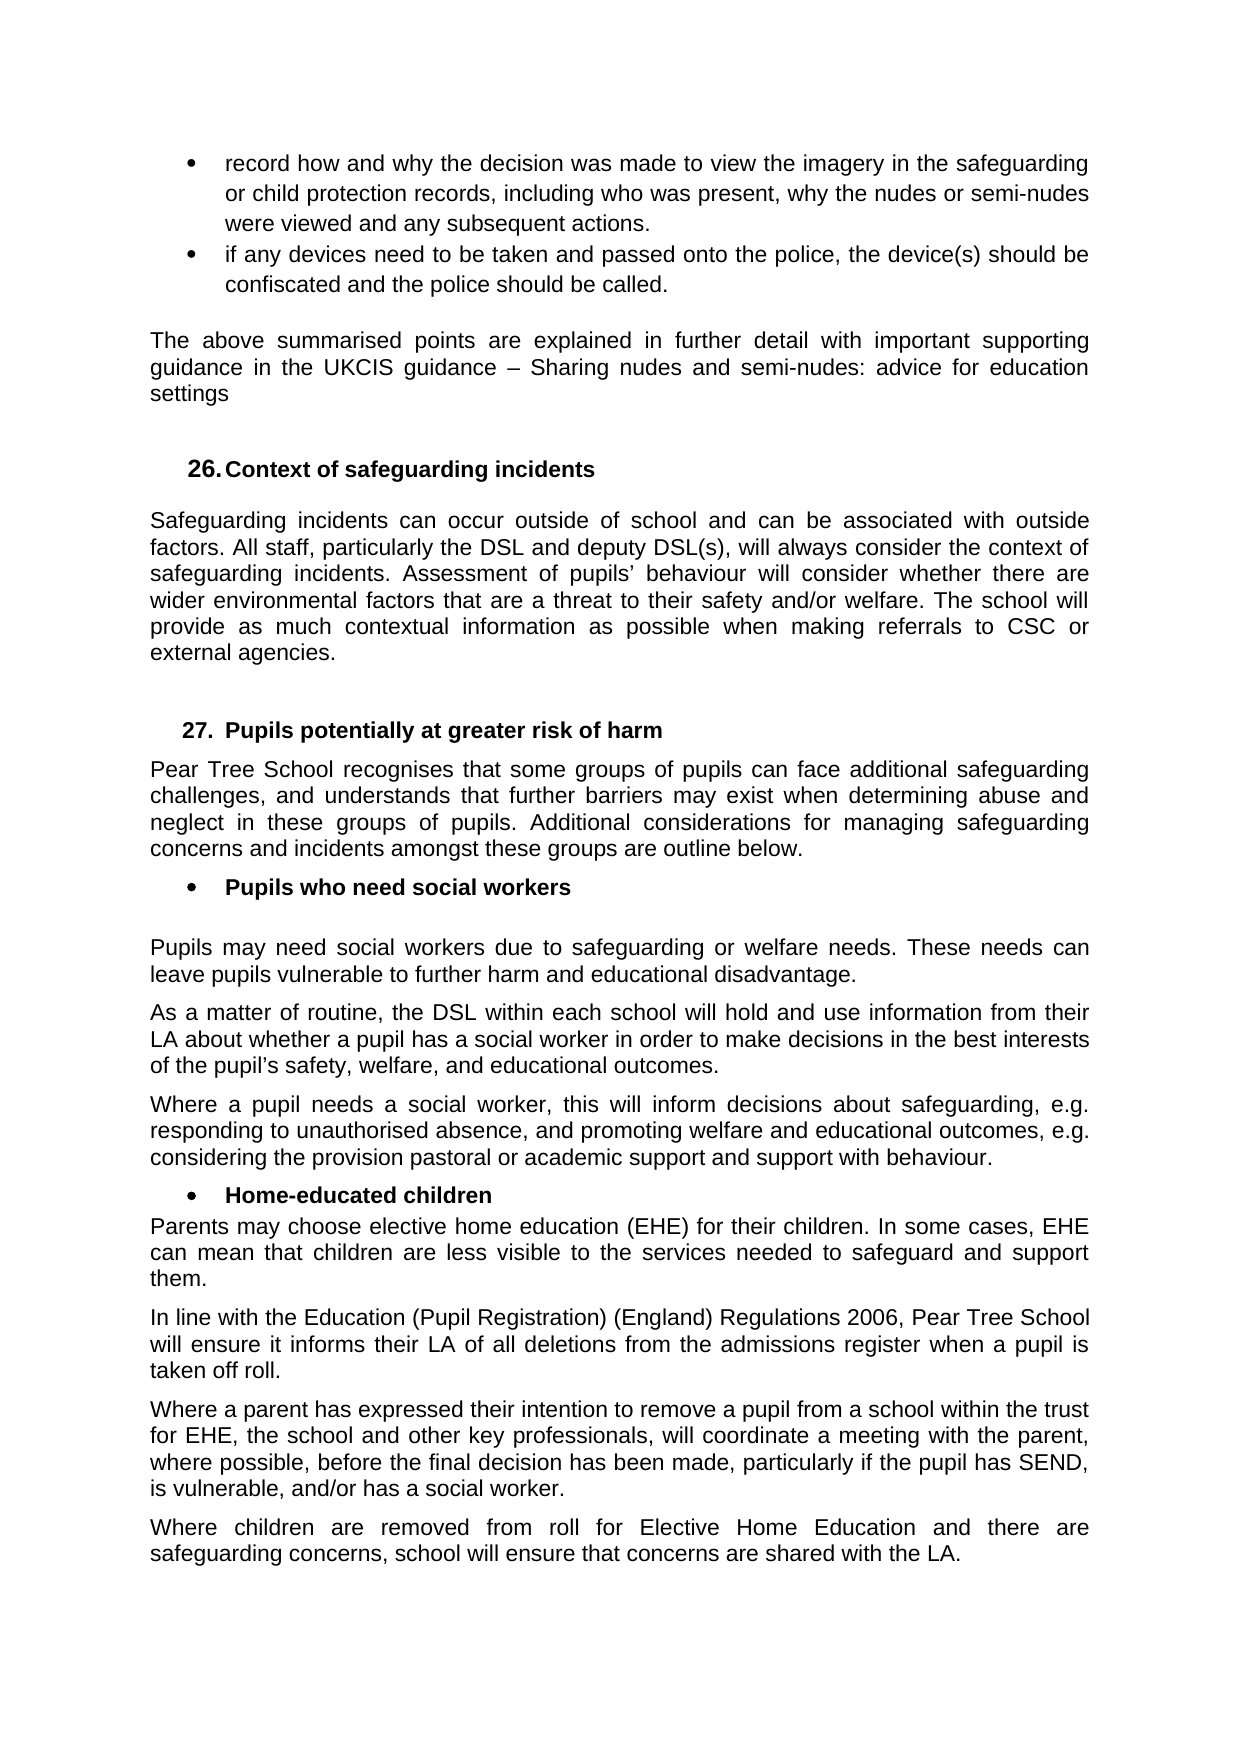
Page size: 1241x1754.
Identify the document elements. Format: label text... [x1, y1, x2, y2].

text Parents may choose elective home education (EHE) for their children. In some cases, EHE can mean that children are less visible to the services needed to safeguard and support them. [150, 1213, 1090, 1292]
text In line with the Education (Pupil Registration) (England) Regulations 2006, Pear Tree School will ensure it informs their LA of all deletions from the admissions register when a pupil is taken off roll. [150, 1304, 1090, 1383]
list Context of safeguarding incidents [187, 454, 1090, 482]
text The above summarised points are explained in further detail with important supporting guidance in the UKCIS guidance – Sharing nudes and semi-nudes: advice for education settings [150, 327, 1090, 406]
text Pear Tree School recognises that some groups of pupils can face additional safeguarding challenges, and understands that further barriers may exist when determining abuse and neglect in these groups of pupils. Additional considerations for managing safeguarding concerns and incidents amongst these groups are outline below. [150, 756, 1090, 861]
text Pupils may need social workers due to safeguarding or welfare needs. These needs can leave pupils vulnerable to further harm and educational disadvantage. [150, 934, 1090, 987]
list record how and why the decision was made to view the imagery in the safeguarding or child protection records, including who was present, why the nudes or semi-nudes were viewed and any subsequent actions. [187, 150, 1090, 237]
text Where a pupil needs a social worker, this will inform decisions about safeguarding, e.g. responding to unauthorised absence, and promoting welfare and educational outcomes, e.g. considering the provision pastoral or academic support and support with behaviour. [150, 1091, 1090, 1170]
text Where a parent has expressed their intention to remove a pupil from a school within the trust for EHE, the school and other key professionals, will coordinate a meeting with the parent, where possible, before the final decision has been made, particularly if the pupil has SEND, is vulnerable, and/or has a social worker. [150, 1396, 1090, 1501]
list Home-educated children [187, 1182, 1090, 1209]
list if any devices need to be taken and passed onto the police, the device(s) should be confiscated and the police should be called. [187, 241, 1090, 297]
text 27. Pupils potentially at greater risk of harm [150, 717, 1090, 743]
list Pupils who need social workers [187, 874, 1090, 900]
text Where children are removed from roll for Elective Home Education and there are safeguarding concerns, school will ensure that concerns are shared with the LA. [150, 1514, 1090, 1566]
text Safeguarding incidents can occur outside of school and can be associated with outside factors. All staff, particularly the DSL and deputy DSL(s), will always consider the context of safeguarding incidents. Assessment of pupils’ behaviour will consider whether there are wider environmental factors that are a threat to their safety and/or welfare. The school will provide as much contextual information as possible when making referrals to CSC or external agencies. [150, 507, 1090, 666]
text As a matter of routine, the DSL within each school will hold and use information from their LA about whether a pupil has a social worker in order to make decisions in the best interests of the pupil’s safety, welfare, and educational outcomes. [150, 999, 1090, 1078]
